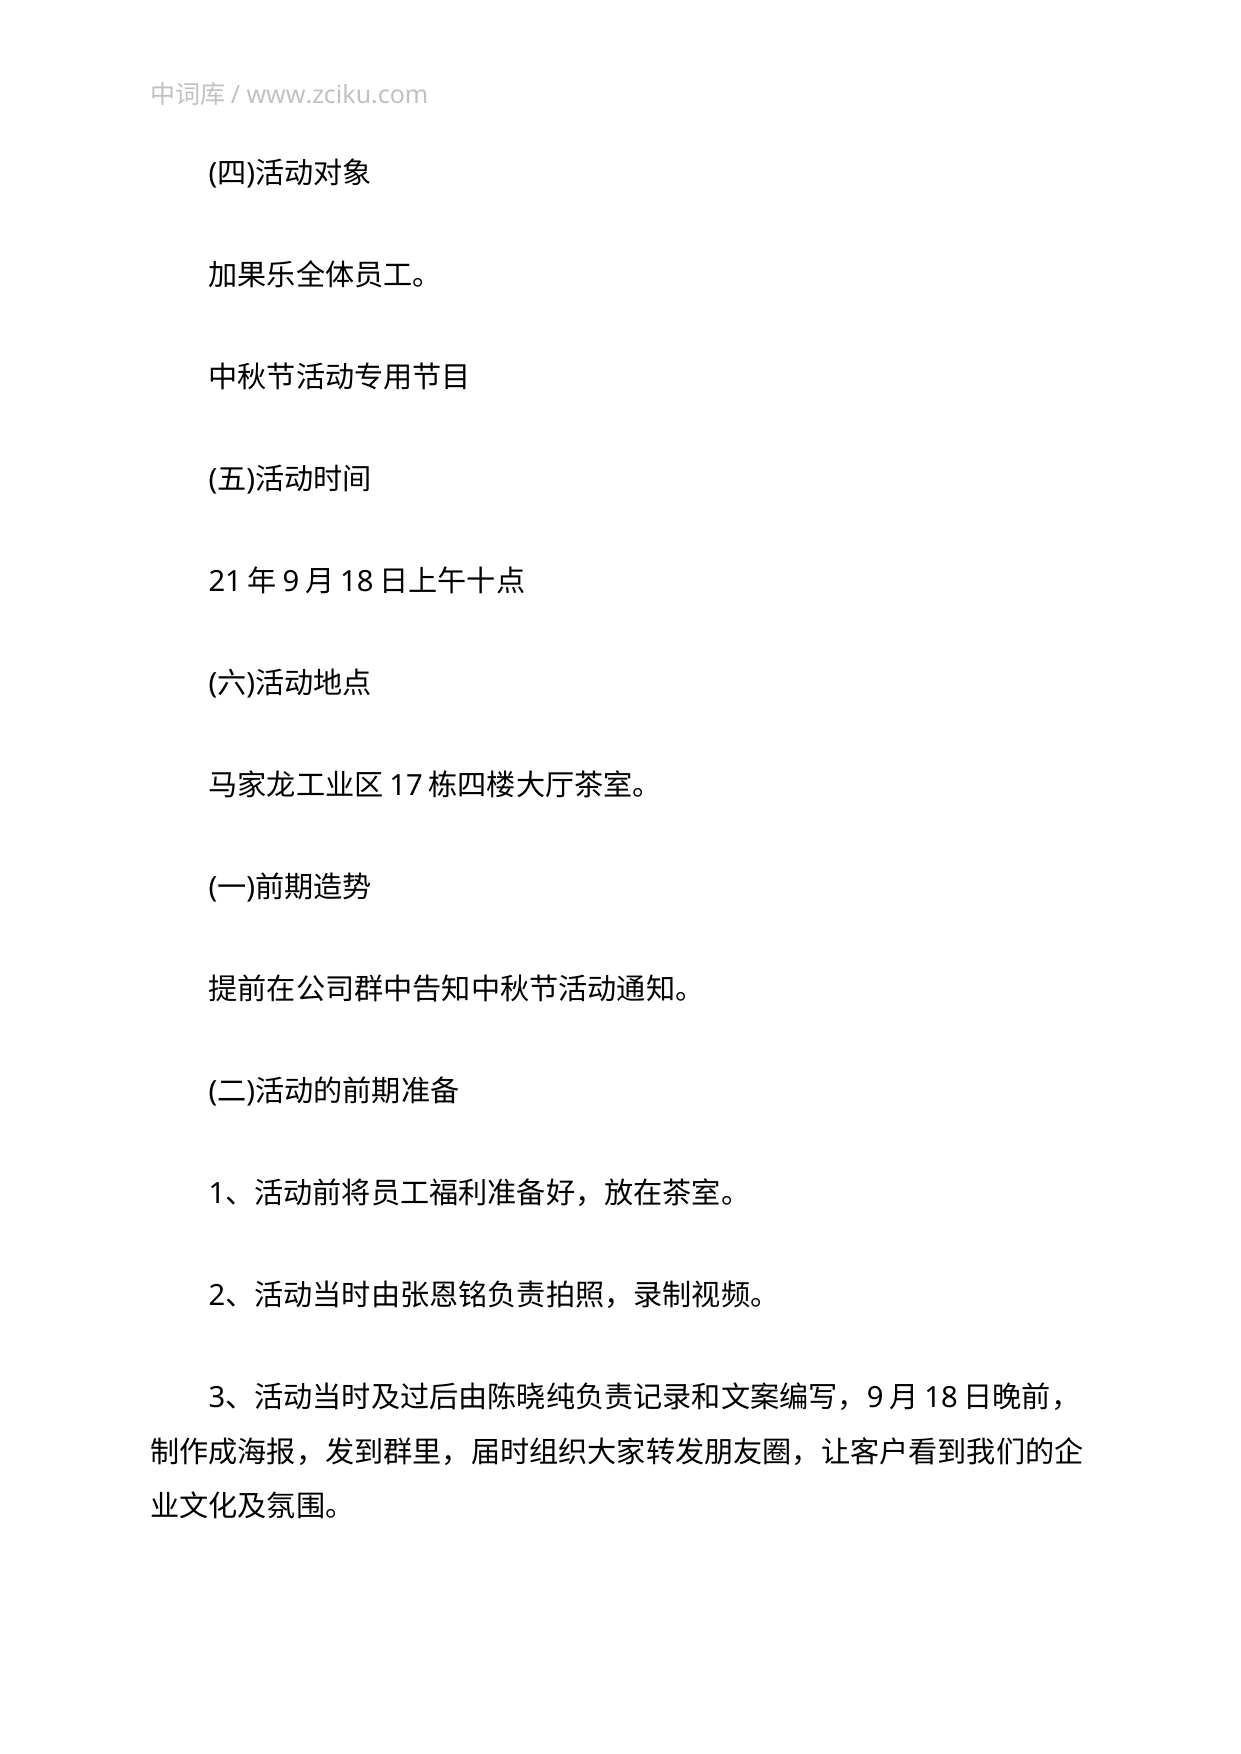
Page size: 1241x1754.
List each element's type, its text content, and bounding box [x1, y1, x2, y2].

text 马家龙工业区17栋四楼大厅茶室。 [150, 761, 1090, 804]
text 21年9月18日上午十点 [150, 557, 1090, 600]
text (四)活动对象 [150, 150, 1090, 192]
text (二)活动的前期准备 [150, 1067, 1090, 1109]
text 加果乐全体员工。 [150, 252, 1090, 294]
text 1、活动前将员工福利准备好，放在茶室。 [150, 1169, 1090, 1212]
text (五)活动时间 [150, 456, 1090, 498]
text 3、活动当时及过后由陈晓纯负责记录和文案编写，9月18日晚前，制作成海报，发到群里，届时组织大家转发朋友圈，让客户看到我们的企业文化及氛围。 [150, 1373, 1090, 1525]
text (六)活动地点 [150, 659, 1090, 702]
text 中秋节活动专用节目 [150, 354, 1090, 396]
text 提前在公司群中告知中秋节活动通知。 [150, 965, 1090, 1008]
text 2、活动当时由张恩铭负责拍照，录制视频。 [150, 1271, 1090, 1313]
text (一)前期造势 [150, 863, 1090, 906]
